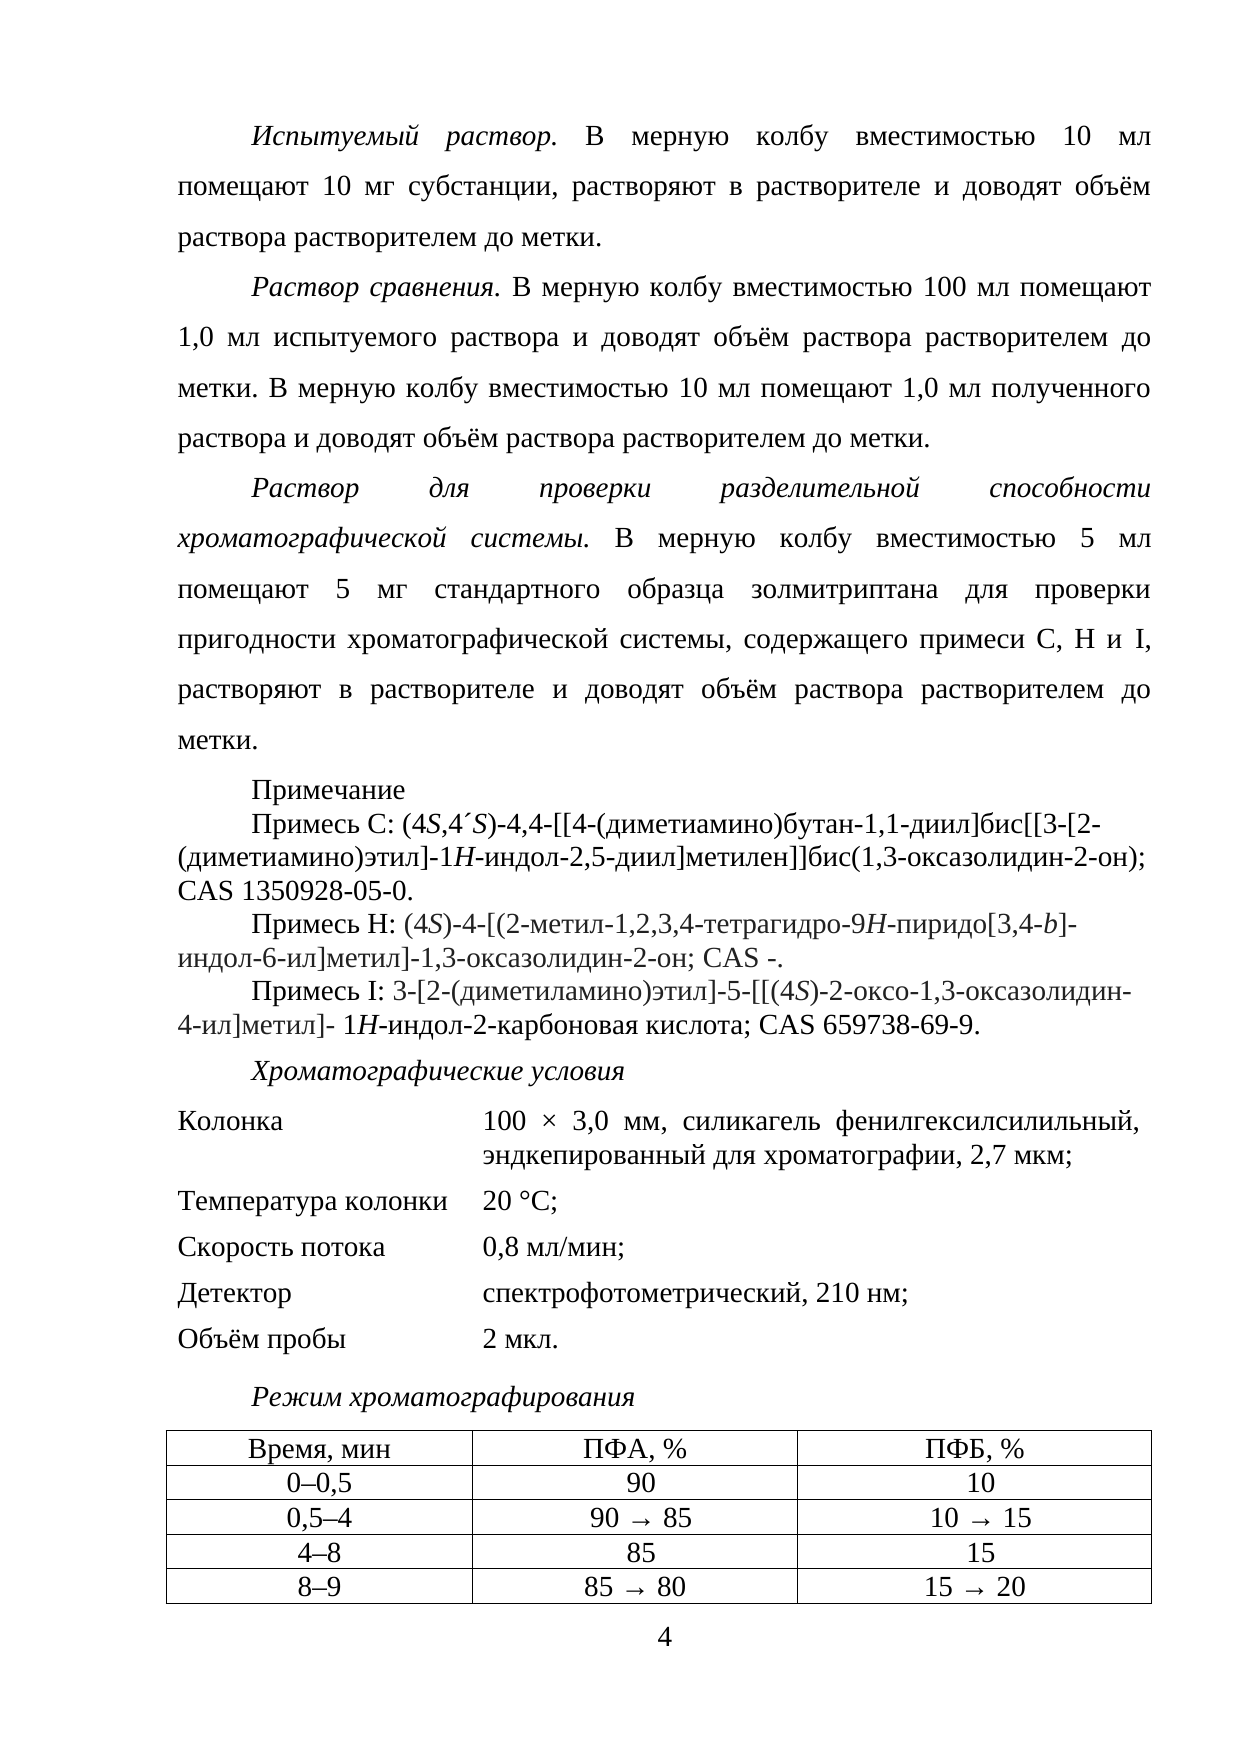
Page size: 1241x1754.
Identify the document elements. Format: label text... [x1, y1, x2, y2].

table_cell 0,5–4 [167, 1500, 472, 1534]
table_cell 90 → 85 [473, 1500, 797, 1534]
text Примесь I: 3-[2-(диметиламино)этил]-5-[[(4S)-2-оксо-1,3-оксазолидин-4-ил]метил]- 1Н-индол-2-карбоновая кислота; CAS 659738-69-9. [177, 973, 1152, 1041]
text Испытуемый раствор. В мерную колбу вместимостью 10 мл помещают 10 мг субстанции, растворяют в растворителе и доводят объём раствора растворителем до метки. [177, 118, 1152, 252]
table_cell 2 мкл. [471, 1321, 1152, 1367]
table_header 100 × 3,0 мм, силикагель фенилгексилсилильный, эндкепированный для хроматографии, 2,7 мкм; [471, 1103, 1152, 1183]
table_cell 10 [798, 1466, 1151, 1499]
text Хроматографические условия [177, 1053, 1152, 1087]
table_cell Объём пробы [166, 1321, 471, 1367]
text Примесь Н: (4S)-4-[(2-метил-1,2,3,4-тетрагидро-9Н-пиридо[3,4-b]-индол-6-ил]метил]-1,3-оксазолидин-2-он; CAS -. [177, 906, 404, 940]
table_header Колонка [166, 1103, 471, 1183]
table_cell 15 → 20 [798, 1569, 1151, 1603]
text Примечание [177, 772, 1152, 806]
table_cell 8–9 [167, 1569, 472, 1603]
table_cell Скорость потока [166, 1229, 471, 1275]
table_cell Температура колонки [166, 1183, 471, 1229]
table_cell спектрофотометрический, 210 нм; [471, 1275, 1152, 1321]
text Раствор для проверки разделительной способности хроматографической системы. В мерную колбу вместимостью 5 мл помещают 5 мг стандартного образца золмитриптана для проверки пригодности хроматографической системы, содержащего примеси С, Н и I, растворяют в растворителе и доводят объём раствора растворителем до метки. [177, 470, 1152, 755]
table_cell 90 [473, 1466, 797, 1499]
text Примесь Н: (4S)-4-[(2-метил-1,2,3,4-тетрагидро-9Н-пиридо[3,4-b]-индол-6-ил]метил]-1,3-оксазолидин-2-он; CAS -. [784, 906, 1152, 973]
table_cell 10 → 15 [798, 1500, 1151, 1534]
text Примесь С: (4S,4´S)-4,4-[[4-(диметиамино)бутан-1,1-диил]бис[[3-[2-(диметиамино)этил]-1Н-индол-2,5-диил]метилен]]бис(1,3-оксазолидин-2-он); CAS 1350928-05-0. [177, 806, 1152, 906]
table_cell Детектор [166, 1275, 471, 1321]
table_cell 15 [798, 1535, 1151, 1568]
table_cell 4–8 [167, 1535, 472, 1568]
table_cell 0,8 мл/мин; [471, 1229, 1152, 1275]
text Раствор сравнения. В мерную колбу вместимостью 100 мл помещают 1,0 мл испытуемого раствора и доводят объём раствора растворителем до метки. В мерную колбу вместимостью 10 мл помещают 1,0 мл полученного раствора и доводят объём раствора растворителем до метки. [177, 269, 1152, 453]
table_cell 85 [473, 1535, 797, 1568]
table_header Время, мин [167, 1431, 472, 1464]
table_cell 0–0,5 [167, 1466, 472, 1499]
table_header ПФА, % [473, 1431, 797, 1464]
table_cell 20 °С; [471, 1183, 1152, 1229]
table_header ПФБ, % [798, 1431, 1151, 1464]
text Режим хроматографирования [177, 1379, 1152, 1413]
table_cell 85 → 80 [473, 1569, 797, 1603]
